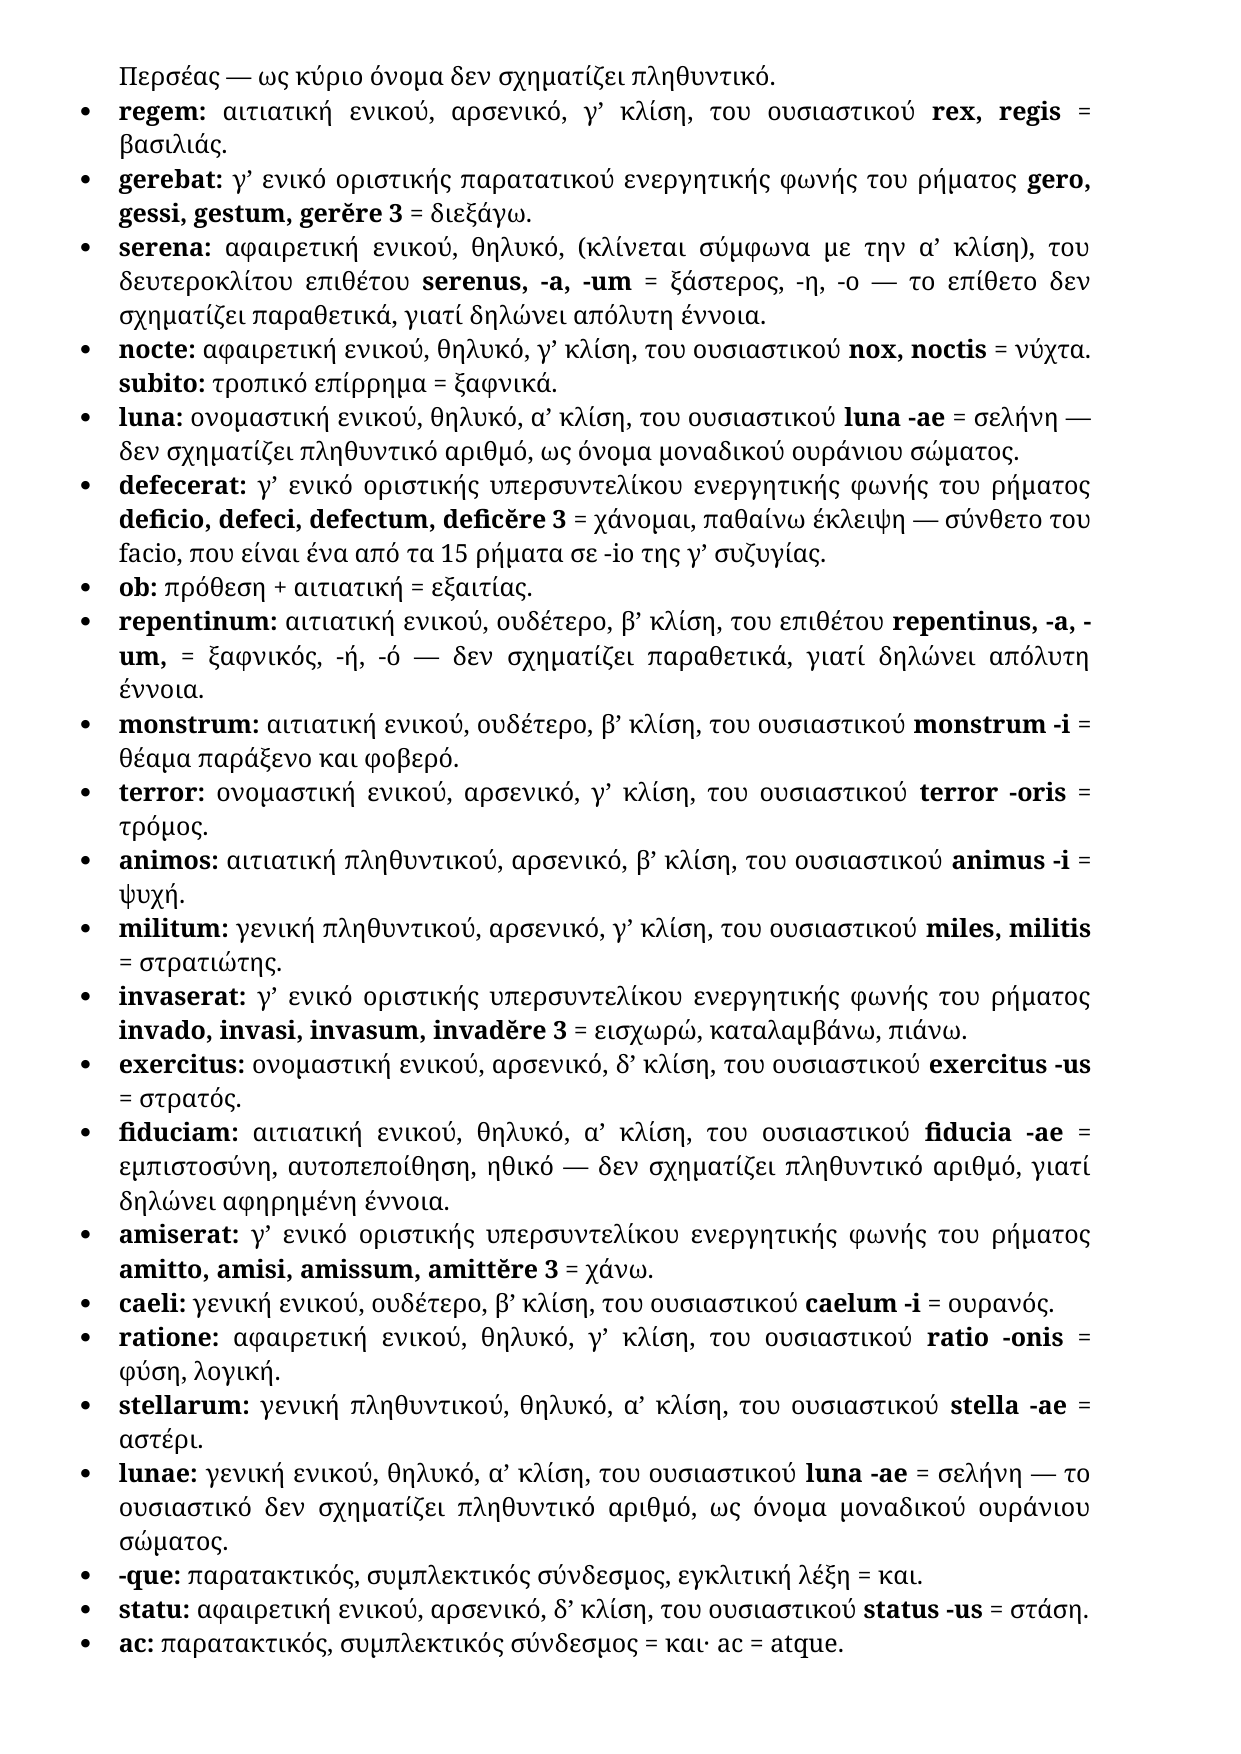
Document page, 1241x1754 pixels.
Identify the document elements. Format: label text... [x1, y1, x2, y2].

list exercitus: ονομαστική ενικού, αρσενικό, δ’ κλίση, του ουσιαστικού exercitus -us = στρατός. [81, 1047, 1091, 1115]
list militum: γενική πληθυντικού, αρσενικό, γ’ κλίση, του ουσιαστικού miles, militis = στρατιώτης. [81, 911, 1091, 979]
list invaserat: γ’ ενικό οριστικής υπερσυντελίκου ενεργητικής φωνής του ρήματος invado, invasi, invasum, invadĕre 3 = εισχωρώ, καταλαμβάνω, πιάνω. [81, 979, 1091, 1047]
list repentinum: αιτιατική ενικού, ουδέτερο, β’ κλίση, του επιθέτου repentinus, -a, -um, = ξαφνικός, -ή, -ό — δεν σχηματίζει παραθετικά, γιατί δηλώνει απόλυτη έννοια. [81, 604, 1091, 706]
list monstrum: αιτιατική ενικού, ουδέτερο, β’ κλίση, του ουσιαστικού monstrum -i = θέαμα παράξενο και φοβερό. [81, 706, 1091, 774]
list regem: αιτιατική ενικού, αρσενικό, γ’ κλίση, του ουσιαστικού rex, regis = βασιλιάς. [81, 93, 1091, 161]
list fiduciam: αιτιατική ενικού, θηλυκό, α’ κλίση, του ουσιαστικού fiducia -ae = εμπιστοσύνη, αυτοπεποίθηση, ηθικό — δεν σχηματίζει πληθυντικό αριθμό, γιατί δηλώνει αφηρημένη έννοια. [81, 1115, 1091, 1217]
list statu: αφαιρετική ενικού, αρσενικό, δ’ κλίση, του ουσιαστικού status -us = στάση. [81, 1592, 1091, 1626]
list serena: αφαιρετική ενικού, θηλυκό, (κλίνεται σύμφωνα με την α’ κλίση), του δευτεροκλίτου επιθέτου serenus, -a, -um = ξάστερος, -η, -ο — το επίθετο δεν σχηματίζει παραθετικά, γιατί δηλώνει απόλυτη έννοια. [81, 229, 1091, 332]
list nocte: αφαιρετική ενικού, θηλυκό, γ’ κλίση, του ουσιαστικού nox, noctis = νύχτα. subito: τροπικό επίρρημα = ξαφνικά. [81, 332, 1091, 400]
list defecerat: γ’ ενικό οριστικής υπερσυντελίκου ενεργητικής φωνής του ρήματος deficio, defeci, defectum, deficĕre 3 = χάνομαι, παθαίνω έκλειψη — σύνθετο του facio, που είναι ένα από τα 15 ρήματα σε -io της γ’ συζυγίας. [81, 468, 1091, 570]
list luna: ονομαστική ενικού, θηλυκό, α’ κλίση, του ουσιαστικού luna -ae = σελήνη — δεν σχηματίζει πληθυντικό αριθμό, ως όνομα μοναδικού ουράνιου σώματος. [81, 400, 1091, 468]
list ac: παρατακτικός, συμπλεκτικός σύνδεσμος = και· ac = atque. [81, 1626, 1091, 1660]
list ob: πρόθεση + αιτιατική = εξαιτίας. [81, 570, 1091, 604]
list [81, 59, 1091, 93]
list stellarum: γενική πληθυντικού, θηλυκό, α’ κλίση, του ουσιαστικού stella -ae = αστέρι. [81, 1387, 1091, 1456]
list gerebat: γ’ ενικό οριστικής παρατατικού ενεργητικής φωνής του ρήματος gero, gessi, gestum, gerĕre 3 = διεξάγω. [81, 161, 1091, 229]
list amiserat: γ’ ενικό οριστικής υπερσυντελίκου ενεργητικής φωνής του ρήματος amitto, amisi, amissum, amittĕre 3 = χάνω. [81, 1217, 1091, 1285]
list caeli: γενική ενικού, ουδέτερο, β’ κλίση, του ουσιαστικού caelum -i = ουρανός. [81, 1285, 1091, 1319]
list animos: αιτιατική πληθυντικού, αρσενικό, β’ κλίση, του ουσιαστικού animus -i = ψυχή. [81, 842, 1091, 911]
list ratione: αφαιρετική ενικού, θηλυκό, γ’ κλίση, του ουσιαστικού ratio -onis = φύση, λογική. [81, 1319, 1091, 1387]
list lunae: γενική ενικού, θηλυκό, α’ κλίση, του ουσιαστικού luna -ae = σελήνη — το ουσιαστικό δεν σχηματίζει πληθυντικό αριθμό, ως όνομα μοναδικού ουράνιου σώματος. [81, 1456, 1091, 1558]
list -que: παρατακτικός, συμπλεκτικός σύνδεσμος, εγκλιτική λέξη = και. [81, 1558, 1091, 1592]
list terror: ονομαστική ενικού, αρσενικό, γ’ κλίση, του ουσιαστικού terror -oris = τρόμος. [81, 774, 1091, 842]
